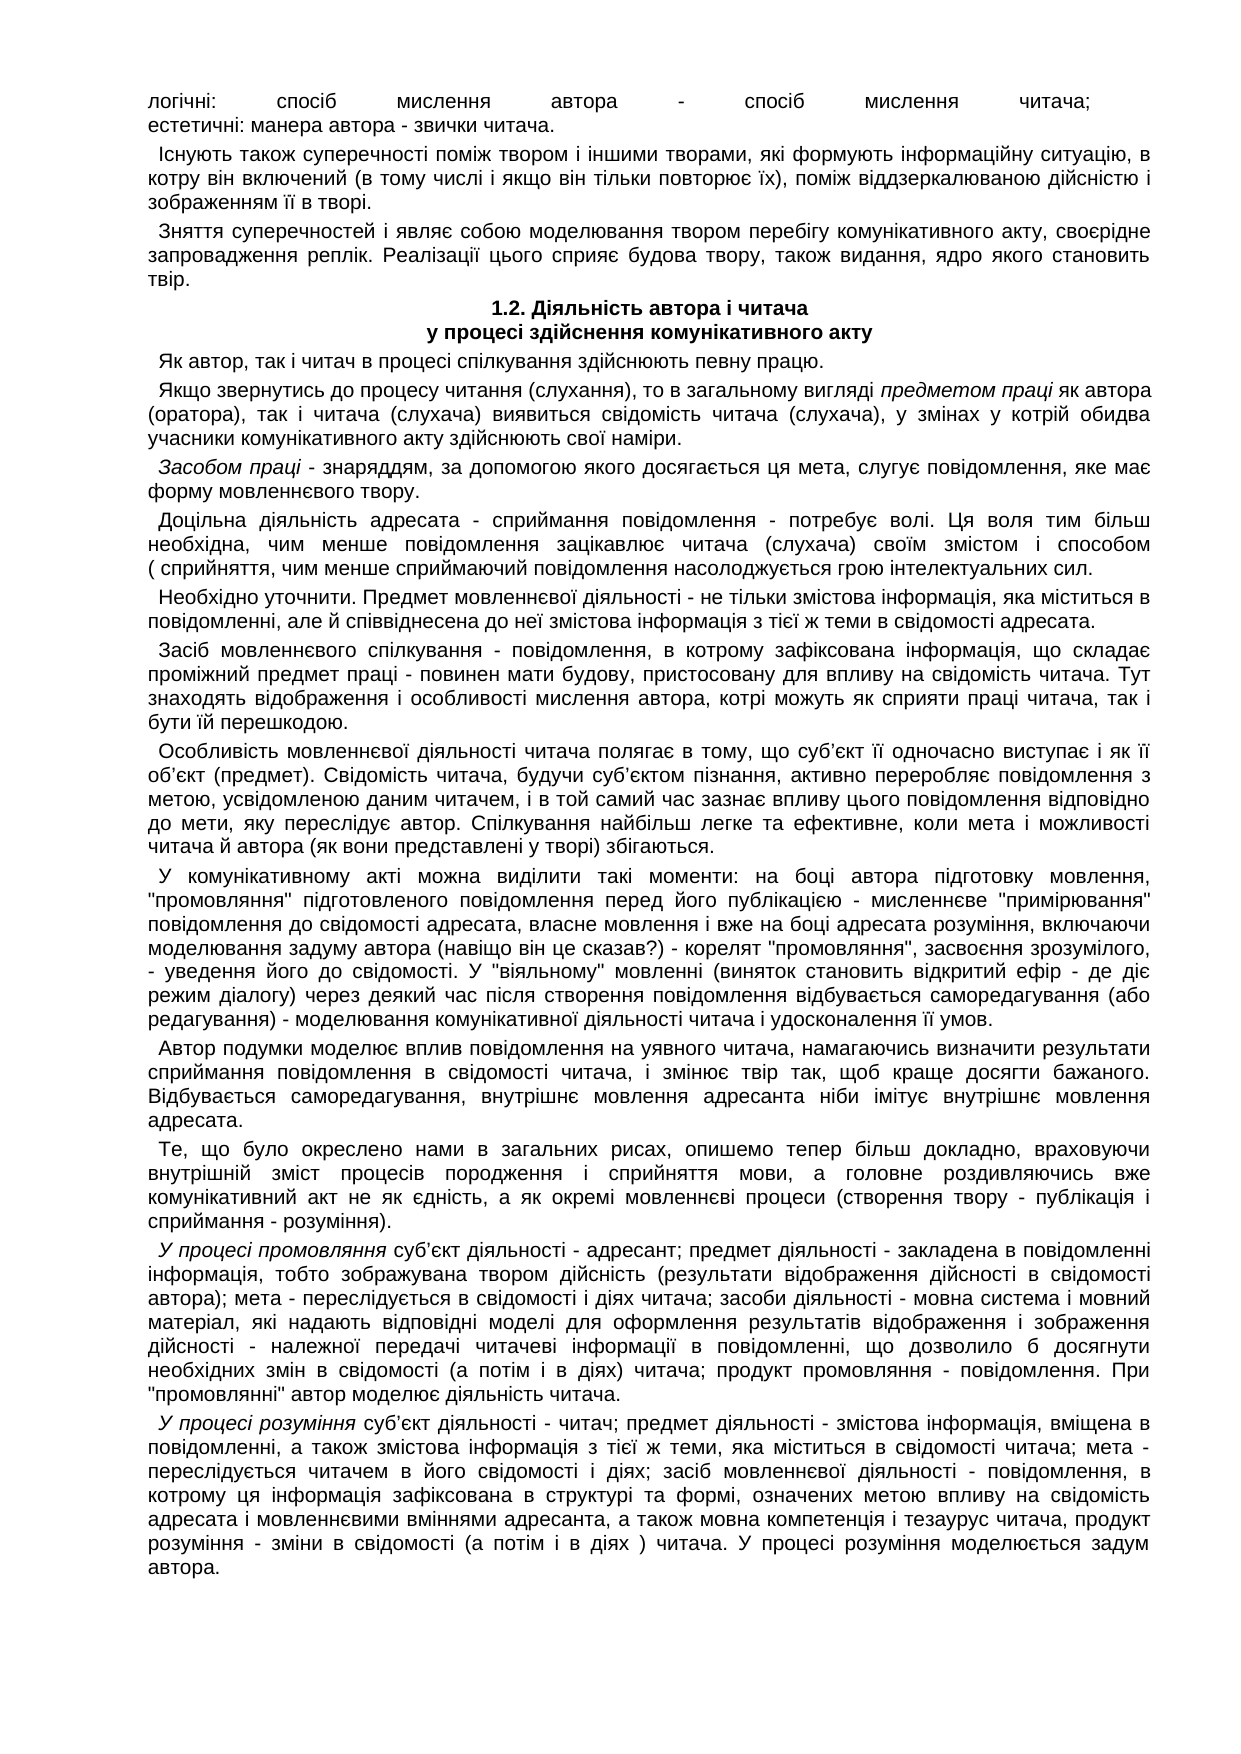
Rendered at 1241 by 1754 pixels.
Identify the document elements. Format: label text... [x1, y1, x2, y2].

text Засіб мовленнєвого спілкування - повідомлення, в котрому зафіксована інформація, що складає проміжний предмет праці - повинен мати будову, пристосовану для впливу на свідомість читача. Тут знаходять відображення і особливості мислення автора, котрі можуть як сприяти праці читача, так і бути їй перешкодою. [148, 638, 1152, 733]
text Необхідно уточнити. Предмет мовленнєвої діяльності - не тільки змістова інформація, яка міститься в повідомленні, але й співвіднесена до неї змістова інформація з тієї ж теми в свідомості адресата. [148, 584, 1152, 632]
text Якщо звернутись до процесу читання (слухання), то в загальному вигляді предметом праці як автора (оратора), так і читача (слухача) виявиться свідомість читача (слухача), у змінах у котрій обидва учасники комунікативного акту здійснюють свої наміри. [148, 378, 1152, 449]
text Особливість мовленнєвої діяльності читача полягає в тому, що суб’єкт її одночасно виступає і як її об’єкт (предмет). Свідомість читача, будучи суб’єктом пізнання, активно переробляє повідомлення з метою, усвідомленою даним читачем, і в той самий час зазнає впливу цього повідомлення відповідно до мети, яку переслідує автор. Спілкування найбільш легке та ефективне, коли мета і можливості читача й автора (як вони представлені у творі) збігаються. [148, 738, 1152, 858]
text Існують також суперечності поміж твором і іншими творами, які формують інформаційну ситуацію, в котру він включений (в тому числі і якщо він тільки повторює їх), поміж віддзеркалюваною дійсністю і зображенням її в творі. [148, 142, 1152, 213]
text Засобом праці - знаряддям, за допомогою якого досягається ця мета, слугує повідомлення, яке має форму мовленнєвого твору. [148, 454, 1152, 502]
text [148, 88, 1152, 136]
text Автор подумки моделює вплив повідомлення на уявного читача, намагаючись визначити результати сприймання повідомлення в свідомості читача, і змінює твір так, щоб краще досягти бажаного. Відбувається саморедагування, внутрішнє мовлення адресанта ніби імітує внутрішнє мовлення адресата. [148, 1036, 1152, 1132]
text Зняття суперечностей і являє собою моделювання твором перебігу комунікативного акту, своєрідне запровадження реплік. Реалізації цього сприяє будова твору, також видання, ядро якого становить твір. [148, 218, 1152, 290]
text 1.2. Діяльність автора і читача у процесі здійснення комунікативного акту [148, 296, 1152, 343]
text Те, що було окреслено нами в загальних рисах, опишемо тепер більш докладно, враховуючи внутрішній зміст процесів породження і сприйняття мови, а головне роздивляючись вже комунікативний акт не як єдність, а як окремі мовленнєві процеси (створення твору - публікація і сприймання - розуміння). [148, 1137, 1152, 1233]
text У процесі промовляння суб’єкт діяльності - адресант; предмет діяльності - закладена в повідомленні інформація, тобто зображувана твором дійсність (результати відображення дійсності в свідомості автора); мета - переслідується в свідомості і діях читача; засоби діяльності - мовна система і мовний матеріал, які надають відповідні моделі для оформлення результатів відображення і зображення дійсності - належної передачі читачеві інформації в повідомленні, що дозволило б досягнути необхідних змін в свідомості (а потім і в діях) читача; продукт промовляння - повідомлення. При "промовлянні" автор моделює діяльність читача. [148, 1238, 1152, 1406]
text У процесі розуміння суб’єкт діяльності - читач; предмет діяльності - змістова інформація, вміщена в повідомленні, а також змістова інформація з тієї ж теми, яка міститься в свідомості читача; мета - переслідується читачем в його свідомості і діях; засіб мовленнєвої діяльності - повідомлення, в котрому ця інформація зафіксована в структурі та формі, означених метою впливу на свідомість адресата і мовленнєвими вміннями адресанта, а також мовна компетенція і тезаурус читача, продукт розуміння - зміни в свідомості (а потім і в діях ) читача. У процесі розуміння моделюється задум автора. [148, 1411, 1152, 1579]
text Як автор, так і читач в процесі спілкування здійснюють певну працю. [148, 348, 1152, 372]
text Доцільна діяльність адресата - сприймання повідомлення - потребує волі. Ця воля тим більш необхідна, чим менше повідомлення зацікавлює читача (слухача) своїм змістом і способом ( сприйняття, чим менше сприймаючий повідомлення насолоджується грою інтелектуальних сил. [148, 508, 1152, 579]
text У комунікативному акті можна виділити такі моменти: на боці автора підготовку мовлення, "промовляння" підготовленого повідомлення перед його публікацією - мисленнєве "примірювання" повідомлення до свідомості адресата, власне мовлення і вже на боці адресата розуміння, включаючи моделювання задуму автора (навіщо він це сказав?) - корелят "промовляння", засвоєння зрозумілого, - уведення його до свідомості. У "віяльному" мовленні (виняток становить відкритий ефір - де діє режим діалогу) через деякий час після створення повідомлення відбувається саморедагування (або редагування) - моделювання комунікативної діяльності читача і удосконалення її умов. [148, 863, 1152, 1031]
